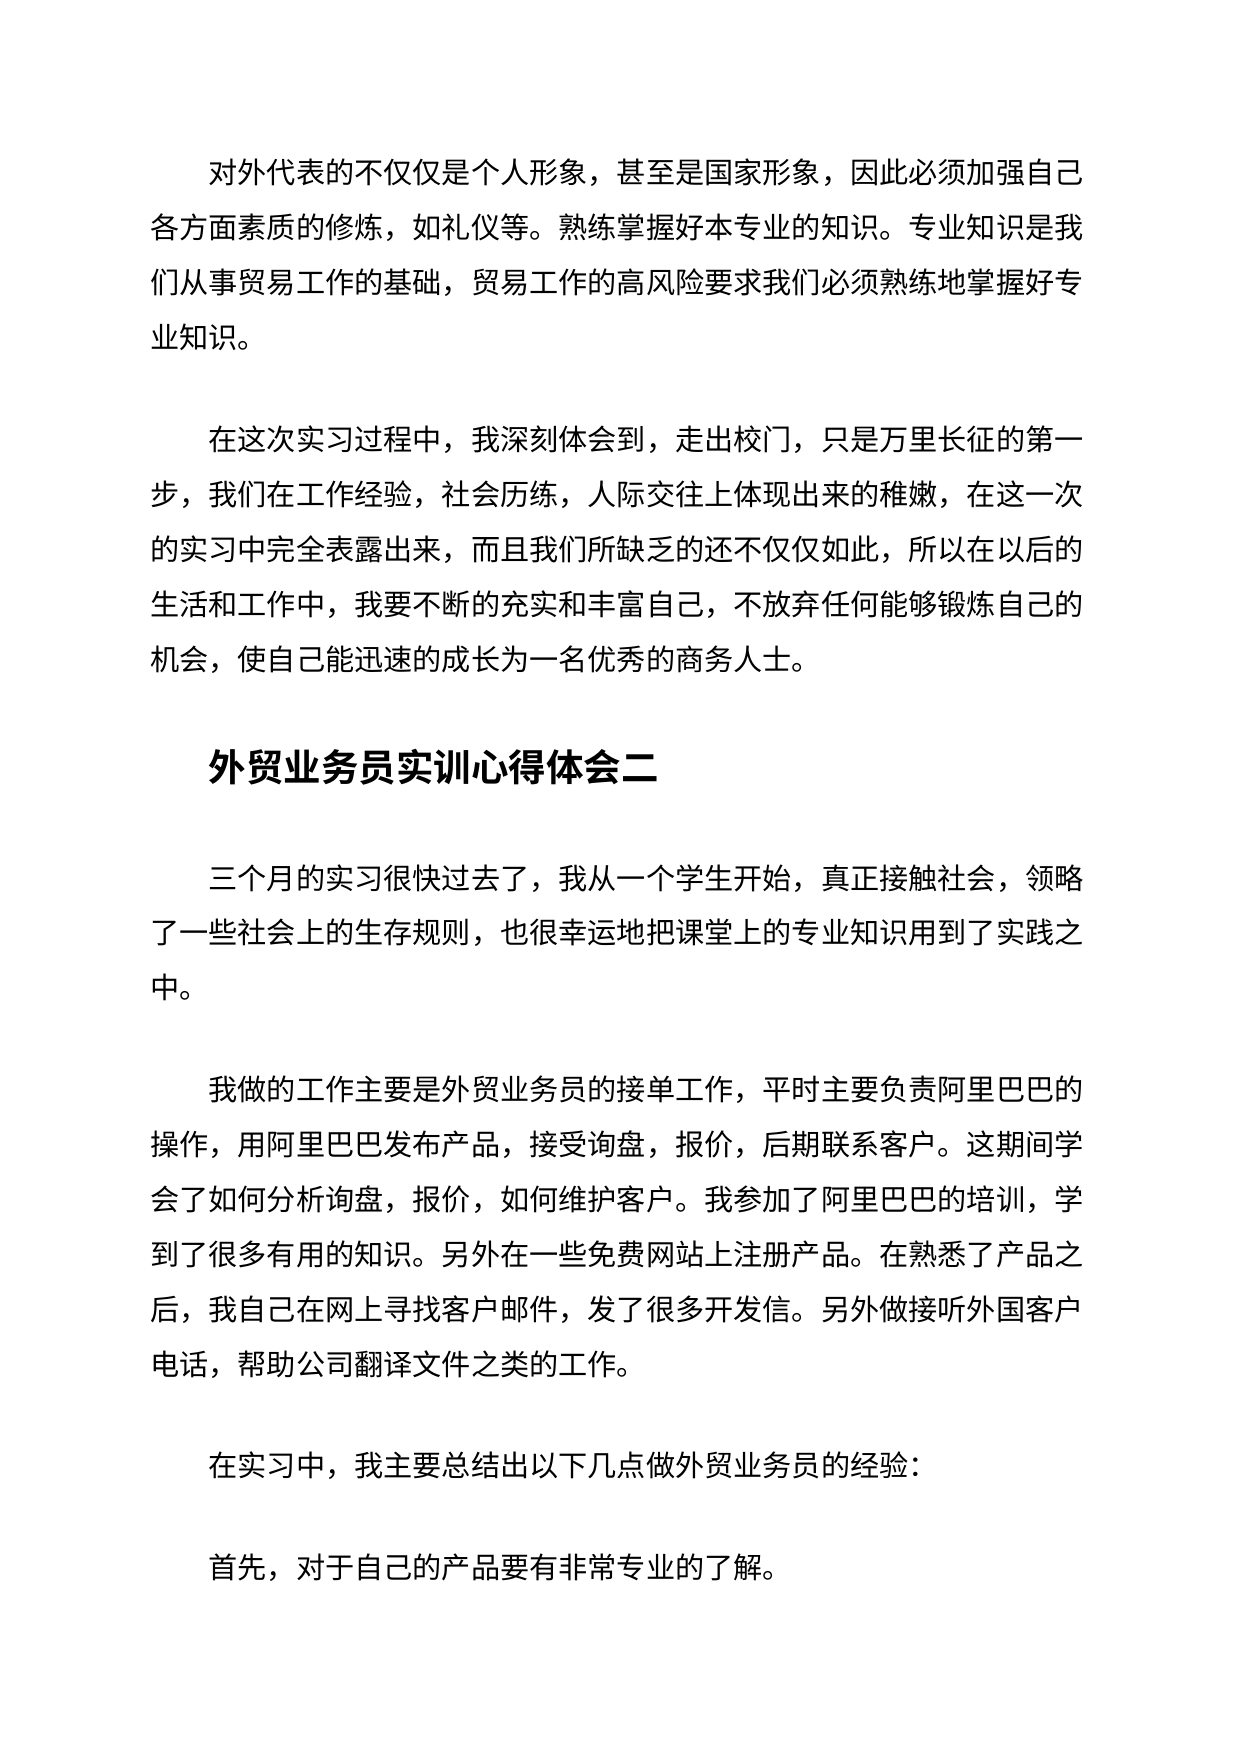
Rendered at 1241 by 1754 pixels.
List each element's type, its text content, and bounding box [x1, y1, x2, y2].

text 在实习中，我主要总结出以下几点做外贸业务员的经验： [150, 1443, 1090, 1485]
text 三个月的实习很快过去了，我从一个学生开始，真正接触社会，领略了一些社会上的生存规则，也很幸运地把课堂上的专业知识用到了实践之中。 [150, 855, 1090, 1007]
text 我做的工作主要是外贸业务员的接单工作，平时主要负责阿里巴巴的操作，用阿里巴巴发布产品，接受询盘，报价，后期联系客户。这期间学会了如何分析询盘，报价，如何维护客户。我参加了阿里巴巴的培训，学到了很多有用的知识。另外在一些免费网站上注册产品。在熟悉了产品之后，我自己在网上寻找客户邮件，发了很多开发信。另外做接听外国客户电话，帮助公司翻译文件之类的工作。 [150, 1067, 1090, 1383]
text 在这次实习过程中，我深刻体会到，走出校门，只是万里长征的第一步，我们在工作经验，社会历练，人际交往上体现出来的稚嫩，在这一次的实习中完全表露出来，而且我们所缺乏的还不仅仅如此，所以在以后的生活和工作中，我要不断的充实和丰富自己，不放弃任何能够锻炼自己的机会，使自己能迅速的成长为一名优秀的商务人士。 [150, 416, 1090, 678]
text 外贸业务员实训心得体会二 [150, 738, 1090, 792]
text 首先，对于自己的产品要有非常专业的了解。 [150, 1545, 1090, 1587]
text 对外代表的不仅仅是个人形象，甚至是国家形象，因此必须加强自己各方面素质的修炼，如礼仪等。熟练掌握好本专业的知识。专业知识是我们从事贸易工作的基础，贸易工作的高风险要求我们必须熟练地掌握好专业知识。 [150, 150, 1090, 357]
